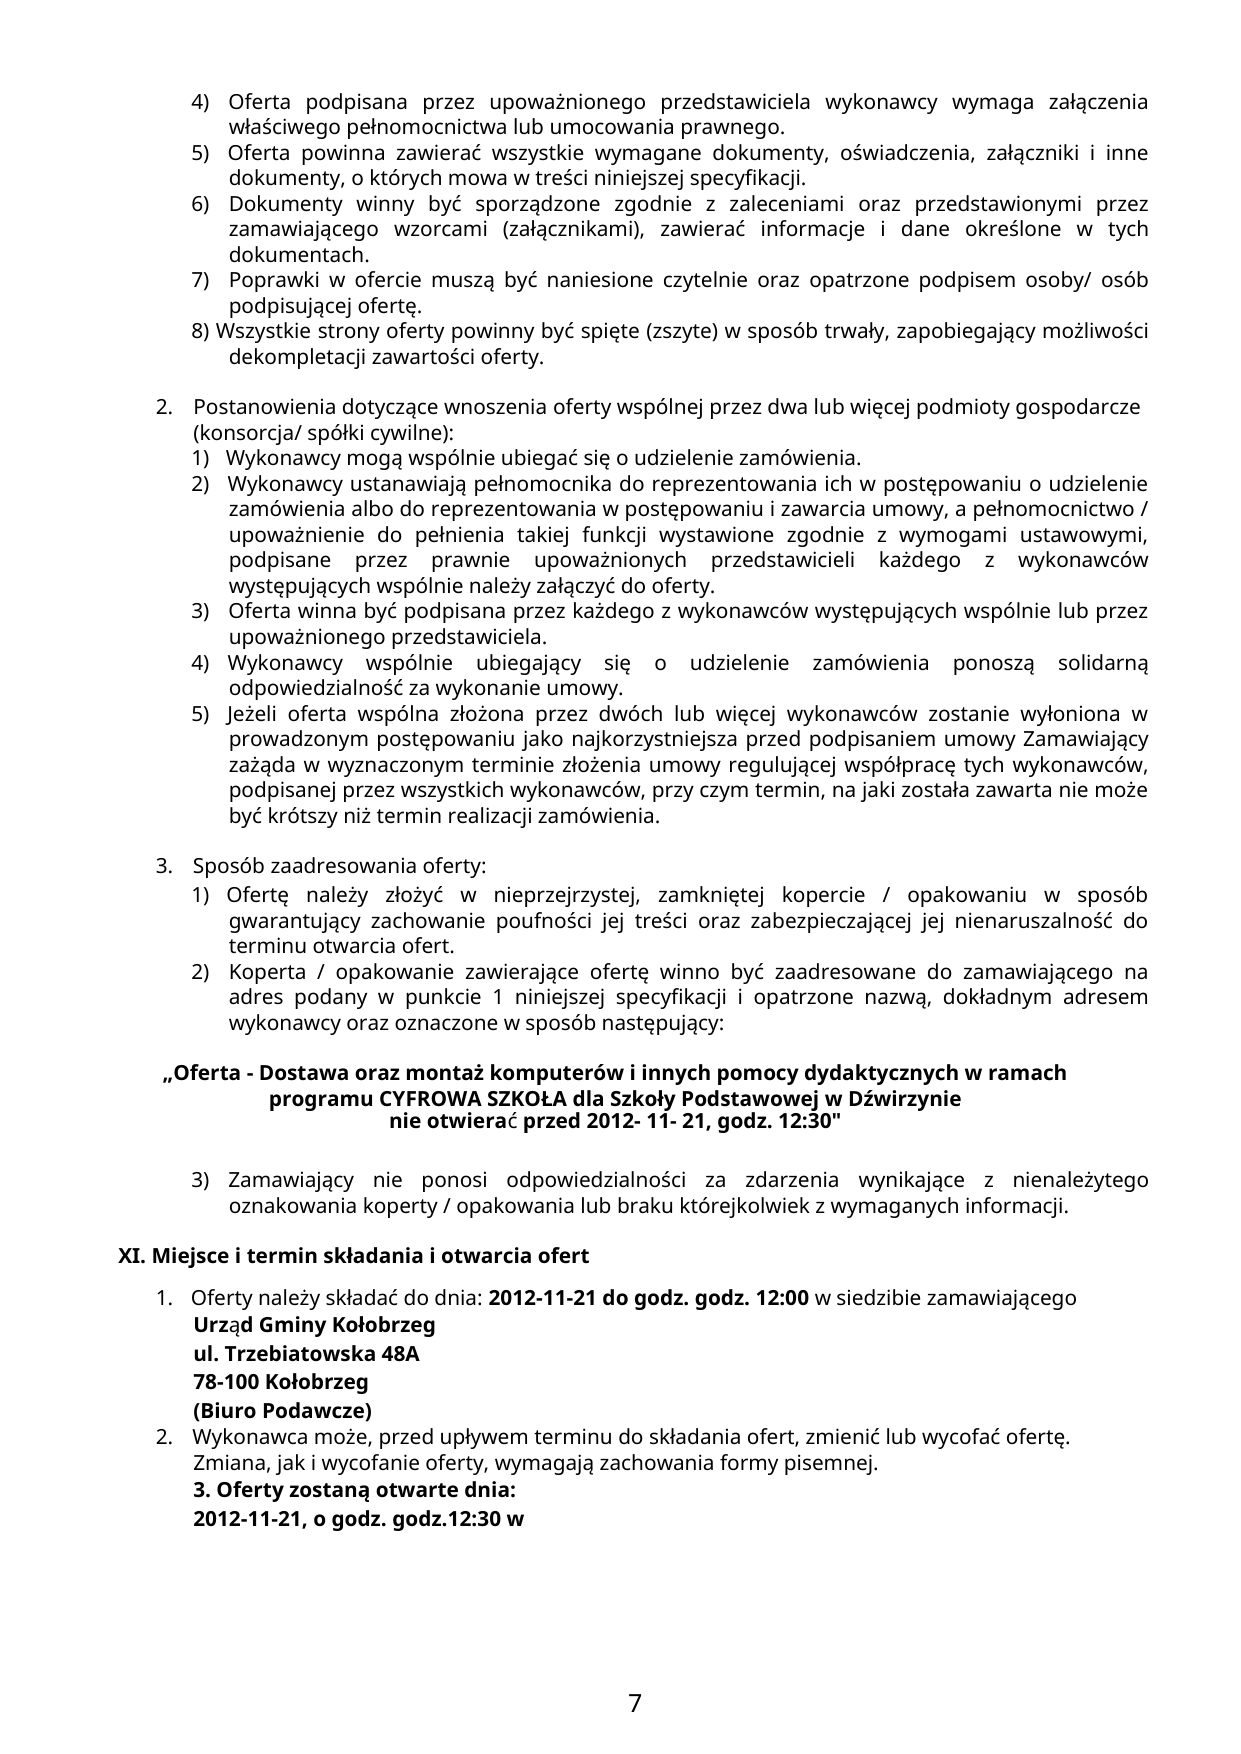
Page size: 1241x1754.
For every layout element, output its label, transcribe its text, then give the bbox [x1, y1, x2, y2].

text Urząd Gminy Kołobrzeg [193, 1310, 575, 1339]
list Ofertę należy złożyć w nieprzejrzystej, zamkniętej kopercie / opakowaniu w sposób gwarantujący zachowanie poufności jej treści oraz zabezpieczającej jej nienaruszalność do terminu otwarcia ofert. [191, 882, 1150, 959]
text nie otwierać przed 2012- 11- 21, godz. 12:30" [118, 1111, 1112, 1132]
list Postanowienia dotyczące wnoszenia oferty wspólnej przez dwa lub więcej podmioty gospodarcze (konsorcja/ spółki cywilne): [156, 394, 1150, 445]
list Wykonawcy mogą wspólnie ubiegać się o udzielenie zamówienia. [191, 445, 1152, 471]
list Zamawiający nie ponosi odpowiedzialności za zdarzenia wynikające z nienależytego oznakowania koperty / opakowania lub braku którejkolwiek z wymaganych informacji. [191, 1167, 1150, 1218]
list Koperta / opakowanie zawierające ofertę winno być zaadresowane do zamawiającego na adres podany w punkcie 1 niniejszej specyfikacji i opatrzone nazwą, dokładnym adresem wykonawcy oraz oznaczone w sposób następujący: [191, 959, 1150, 1035]
list Wykonawcy ustanawiają pełnomocnika do reprezentowania ich w postępowaniu o udzielenie zamówienia albo do reprezentowania w postępowaniu i zawarcia umowy, a pełnomocnictwo / upoważnienie do pełnienia takiej funkcji wystawione zgodnie z wymogami ustawowymi, podpisane przez prawnie upoważnionych przedstawicieli każdego z wykonawców występujących wspólnie należy załączyć do oferty. [191, 471, 1150, 598]
text ul. Trzebiatowska 48A [193, 1339, 575, 1367]
text XI. Miejsce i termin składania i otwarcia ofert [118, 1247, 1152, 1268]
text (Biuro Podawcze) [193, 1396, 575, 1424]
list Dokumenty winny być sporządzone zgodnie z zaleceniami oraz przedstawionymi przez zamawiającego wzorcami (załącznikami), zawierać informacje i dane określone w tych dokumentach. [191, 191, 1150, 267]
list Oferty należy składać do dnia: 2012-11-21 do godz. godz. 12:00 w siedzibie zamawiającego [156, 1285, 1150, 1310]
list Jeżeli oferta wspólna złożona przez dwóch lub więcej wykonawców zostanie wyłoniona w prowadzonym postępowaniu jako najkorzystniejsza przed podpisaniem umowy Zamawiający zażąda w wyznaczonym terminie złożenia umowy regulującej współpracę tych wykonawców, podpisanej przez wszystkich wykonawców, przy czym termin, na jaki została zawarta nie może być krótszy niż termin realizacji zamówienia. [191, 701, 1150, 828]
list Poprawki w ofercie muszą być naniesione czytelnie oraz opatrzone podpisem osoby/ osób podpisującej ofertę. [191, 267, 1150, 318]
list Sposób zaadresowania oferty: [156, 857, 1152, 878]
text 78-100 Kołobrzeg [193, 1367, 575, 1396]
text „Oferta - Dostawa oraz montaż komputerów i innych pomocy dydaktycznych w ramach programu CYFROWA SZKOŁA dla Szkoły Podstawowej w Dźwirzynie [118, 1060, 1112, 1111]
list Wykonawcy wspólnie ubiegający się o udzielenie zamówienia ponoszą solidarną odpowiedzialność za wykonanie umowy. [191, 649, 1150, 701]
list Wykonawca może, przed upływem terminu do składania ofert, zmienić lub wycofać ofertę. Zmiana, jak i wycofanie oferty, wymagają zachowania formy pisemnej. [156, 1424, 1150, 1475]
text 8) Wszystkie strony oferty powinny być spięte (zszyte) w sposób trwały, zapobiegający możliwości dekompletacji zawartości oferty. [191, 318, 1150, 369]
list Oferta winna być podpisana przez każdego z wykonawców występujących wspólnie lub przez upoważnionego przedstawiciela. [191, 598, 1150, 649]
list Oferta powinna zawierać wszystkie wymagane dokumenty, oświadczenia, załączniki i inne dokumenty, o których mowa w treści niniejszej specyfikacji. [191, 140, 1150, 191]
list Oferta podpisana przez upoważnionego przedstawiciela wykonawcy wymaga załączenia właściwego pełnomocnictwa lub umocowania prawnego. [191, 89, 1150, 140]
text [193, 1475, 575, 1532]
